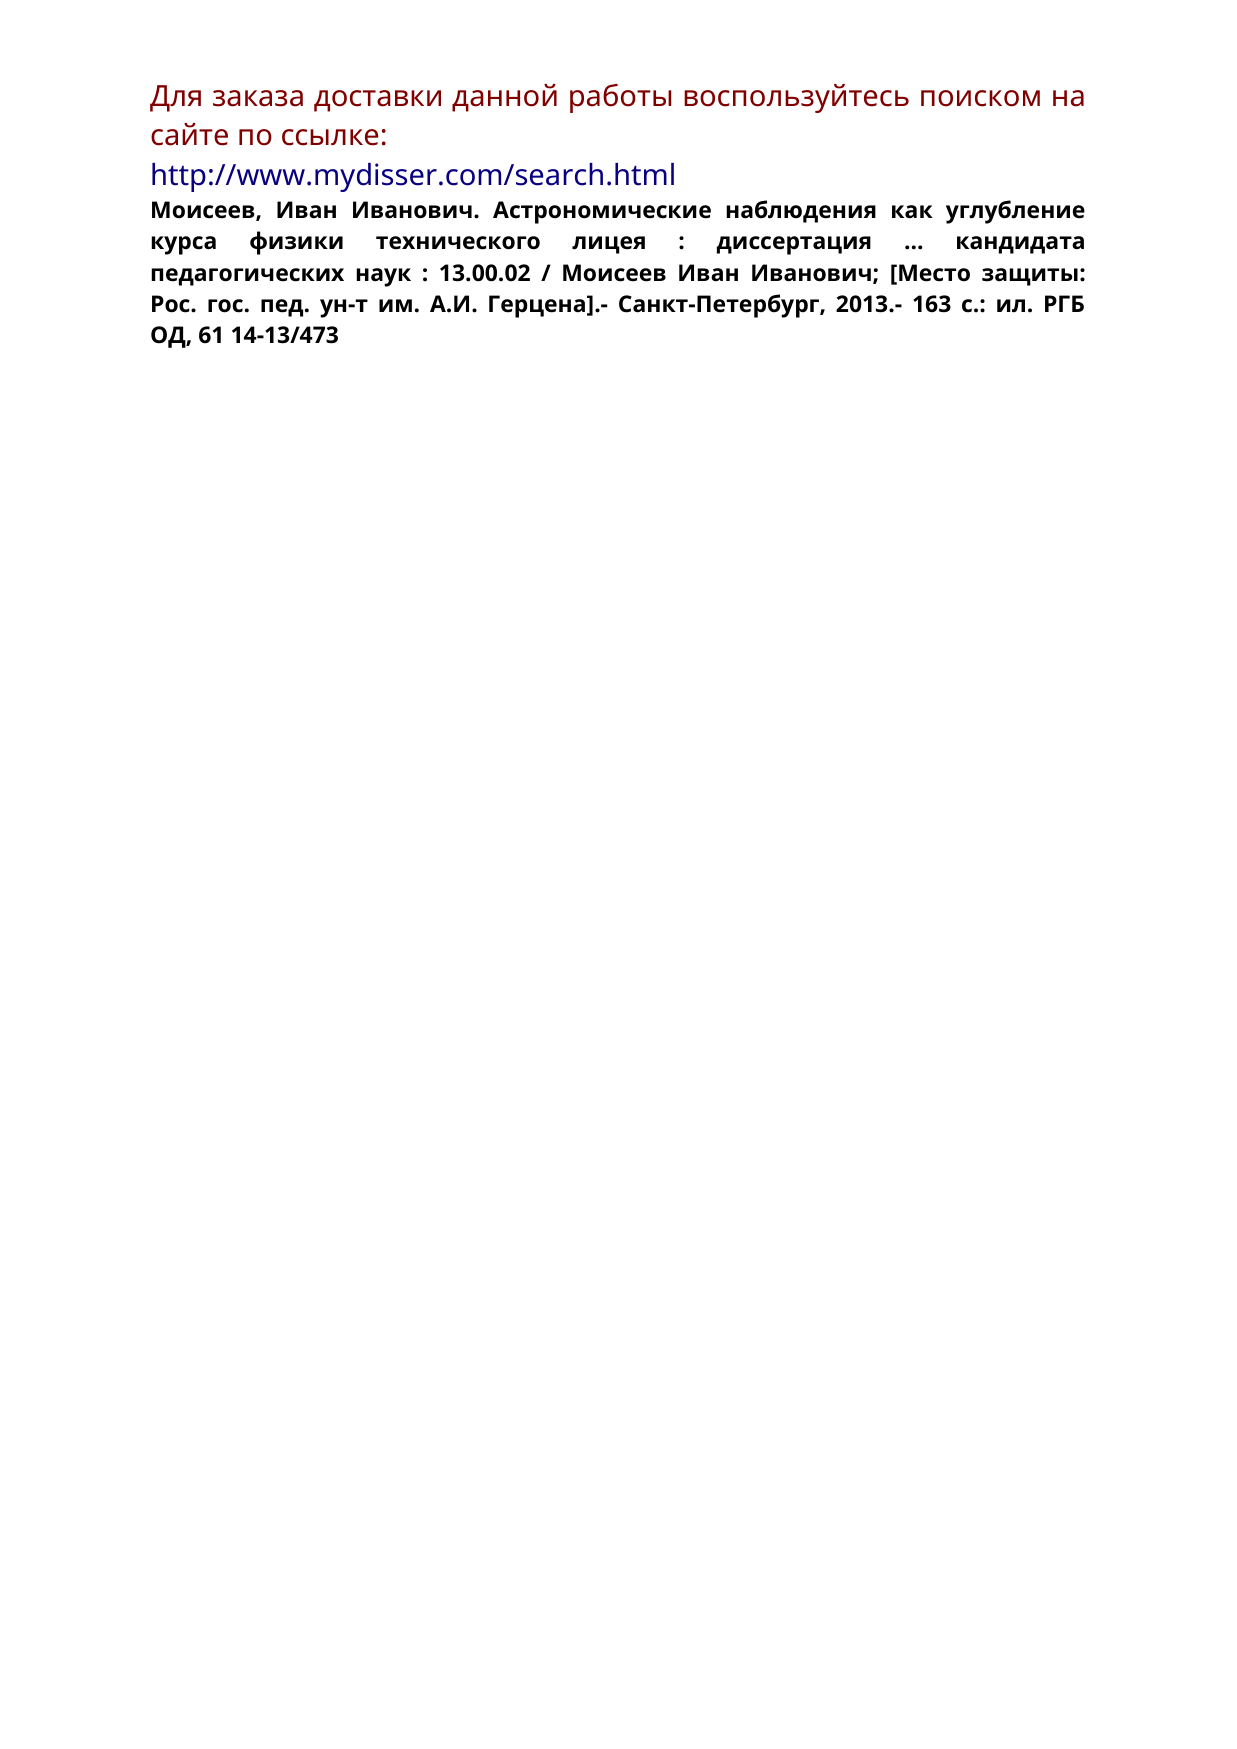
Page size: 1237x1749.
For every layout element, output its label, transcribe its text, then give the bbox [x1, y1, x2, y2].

text Моисеев, Иван Иванович. Астрономические наблюдения как углубление курса физики технического лицея : диссертация ... кандидата педагогических наук : 13.00.02 / Моисеев Иван Иванович; [Место защиты: Рос. гос. пед. ун-т им. А.И. Герцена].- Санкт-Петербург, 2013.- 163 с.: ил. РГБ ОД, 61 14-13/473 [150, 194, 1086, 350]
